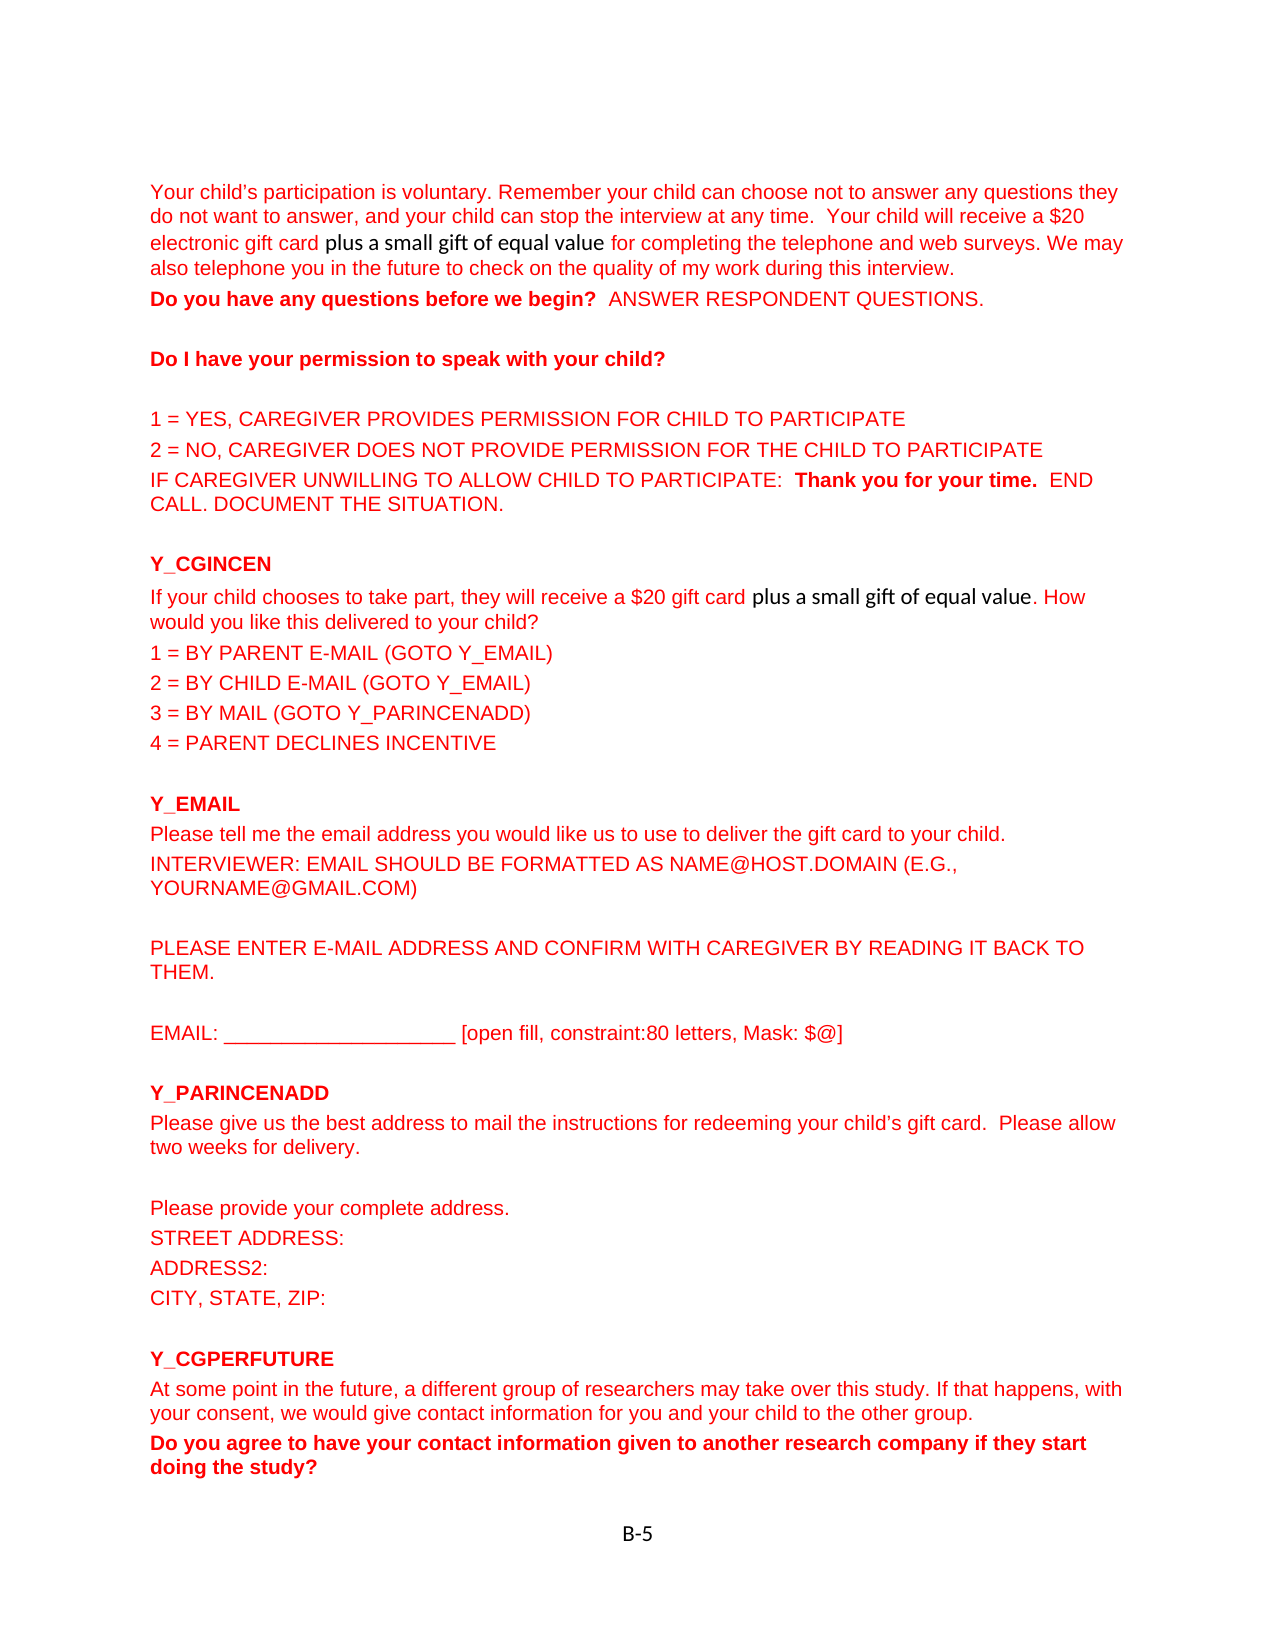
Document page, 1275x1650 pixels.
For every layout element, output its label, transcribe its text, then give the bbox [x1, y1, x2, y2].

text Please give us the best address to mail the instructions for redeeming your child’s gift card. Please allow two weeks for delivery. [150, 1111, 1125, 1159]
text Y_CGPERFUTURE [150, 1347, 1125, 1371]
text INTERVIEWER: EMAIL SHOULD BE FORMATTED AS NAME@HOST.DOMAIN (E.G., YOURNAME@GMAIL.COM) [150, 852, 1125, 900]
text Please tell me the email address you would like us to use to deliver the gift card to your child. [150, 822, 1125, 846]
text Y_CGINCEN [150, 552, 1125, 576]
text Please provide your complete address. [150, 1196, 1125, 1219]
text Y_EMAIL [150, 791, 1125, 815]
text 1 = BY PARENT E-MAIL (GOTO Y_EMAIL) [150, 640, 1125, 664]
text If your child chooses to take part, they will receive a $20 gift card plus a small gift of equal value. How would you like this delivered to your child? [150, 582, 1125, 634]
text 1 = YES, CAREGIVER PROVIDES PERMISSION FOR CHILD TO PARTICIPATE [150, 407, 1125, 431]
text STREET ADDRESS: [150, 1226, 1125, 1250]
text Your child’s participation is voluntary. Remember your child can choose not to answer any questions they do not want to answer, and your child can stop the interview at any time. Your child will receive a $20 electronic gift card plus a small gift of equal value for completing the telephone and web surveys. We may also telephone you in the future to check on the quality of my work during this interview. [150, 180, 1125, 280]
text Do I have your permission to speak with your child? [150, 347, 1125, 371]
text At some point in the future, a different group of researchers may take over this study. If that happens, with your consent, we would give contact information for you and your child to the other group. [150, 1377, 1125, 1425]
text ADDRESS2: [150, 1256, 1125, 1280]
text 4 = PARENT DECLINES INCENTIVE [150, 731, 1125, 755]
text PLEASE ENTER E-MAIL ADDRESS AND CONFIRM WITH CAREGIVER BY READING IT BACK TO THEM. [150, 936, 1125, 984]
text 3 = BY MAIL (GOTO Y_PARINCENADD) [150, 701, 1125, 725]
text Do you have any questions before we begin? ANSWER RESPONDENT QUESTIONS. [150, 286, 1125, 310]
text CITY, STATE, ZIP: [150, 1286, 1125, 1310]
text IF CAREGIVER UNWILLING TO ALLOW CHILD TO PARTICIPATE: Thank you for your time. END CALL. DOCUMENT THE SITUATION. [150, 468, 1125, 516]
text EMAIL: ____________________ [open fill, constraint:80 letters, Mask: $@] [150, 1021, 1125, 1044]
text 2 = NO, CAREGIVER DOES NOT PROVIDE PERMISSION FOR THE CHILD TO PARTICIPATE [150, 437, 1125, 461]
text 2 = BY CHILD E-MAIL (GOTO Y_EMAIL) [150, 671, 1125, 694]
text Y_PARINCENADD [150, 1081, 1125, 1105]
text Do you agree to have your contact information given to another research company if they start doing the study? [150, 1431, 1125, 1479]
